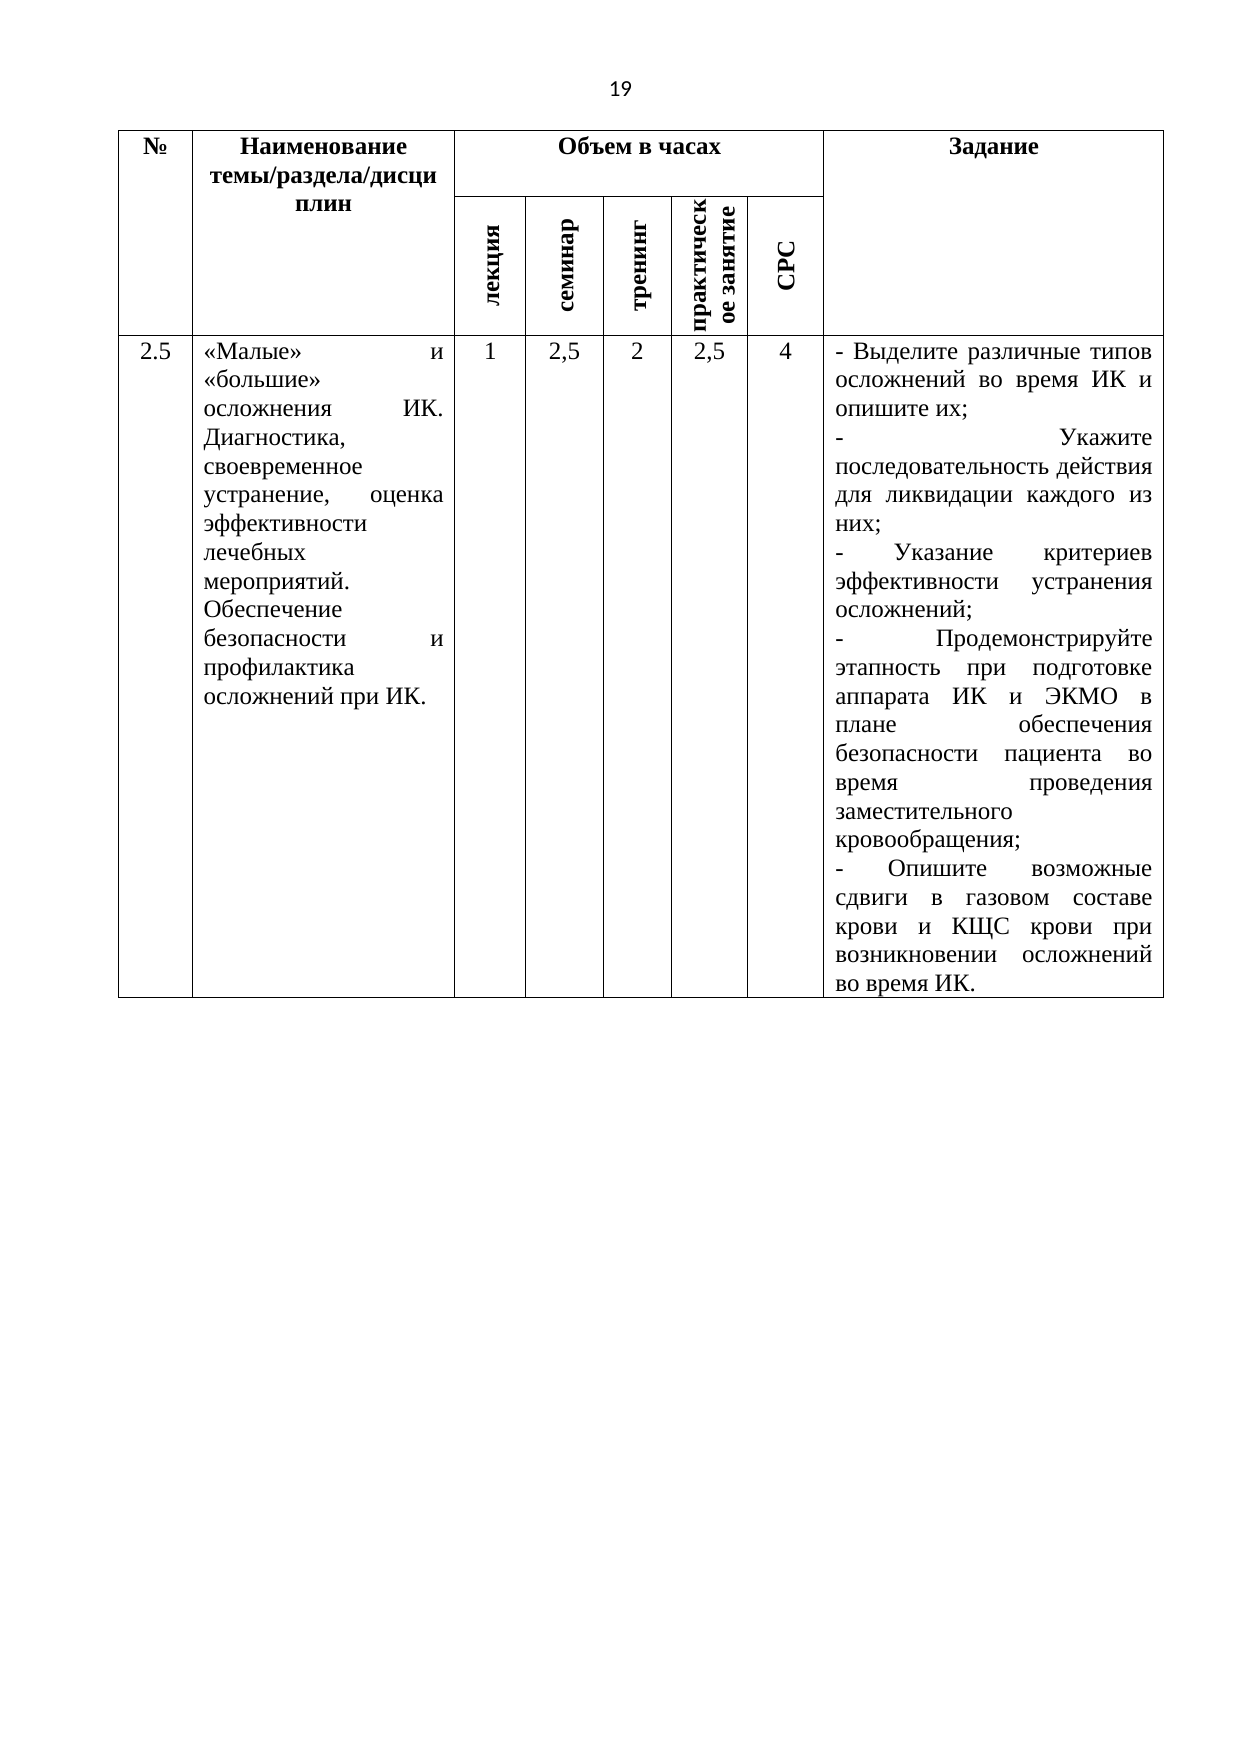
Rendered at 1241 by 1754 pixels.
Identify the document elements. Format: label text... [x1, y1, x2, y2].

table_header № [119, 131, 192, 335]
table_cell 2,5 [526, 336, 603, 997]
table_header Объем в часах [455, 131, 823, 196]
table_cell СРС [748, 197, 823, 335]
table_cell 2 [604, 336, 671, 997]
table_cell «Малые» и «большие» осложнения ИК. Диагностика, своевременное устранение, оценка эффективности лечебных мероприятий. Обеспечение безопасности и профилактика осложнений при ИК. [193, 336, 454, 997]
table_cell 2,5 [672, 336, 747, 997]
table_cell - Выделите различные типов осложнений во время ИК и опишите их; - Укажите последовательность действия для ликвидации каждого из них; - Указание критериев эффективности устранения осложнений; - Продемонстрируйте этапность при подготовке аппарата ИК и ЭКМО в плане обеспечения безопасности пациента во время проведения заместительного кровообращения; - Опишите возможные сдвиги в газовом составе крови и КЩС крови при возникновении осложнений во время ИК. [824, 336, 1163, 997]
table_cell семинар [526, 197, 603, 335]
table_header Задание [824, 131, 1163, 335]
table_cell лекция [455, 197, 525, 335]
table_cell 1 [455, 336, 525, 997]
table_cell тренинг [604, 197, 671, 335]
table_header Наименование темы/раздела/дисциплин [193, 131, 454, 335]
table_cell 4 [748, 336, 823, 997]
table_cell практическое занятие [672, 197, 747, 335]
table_cell 2.5 [119, 336, 192, 997]
